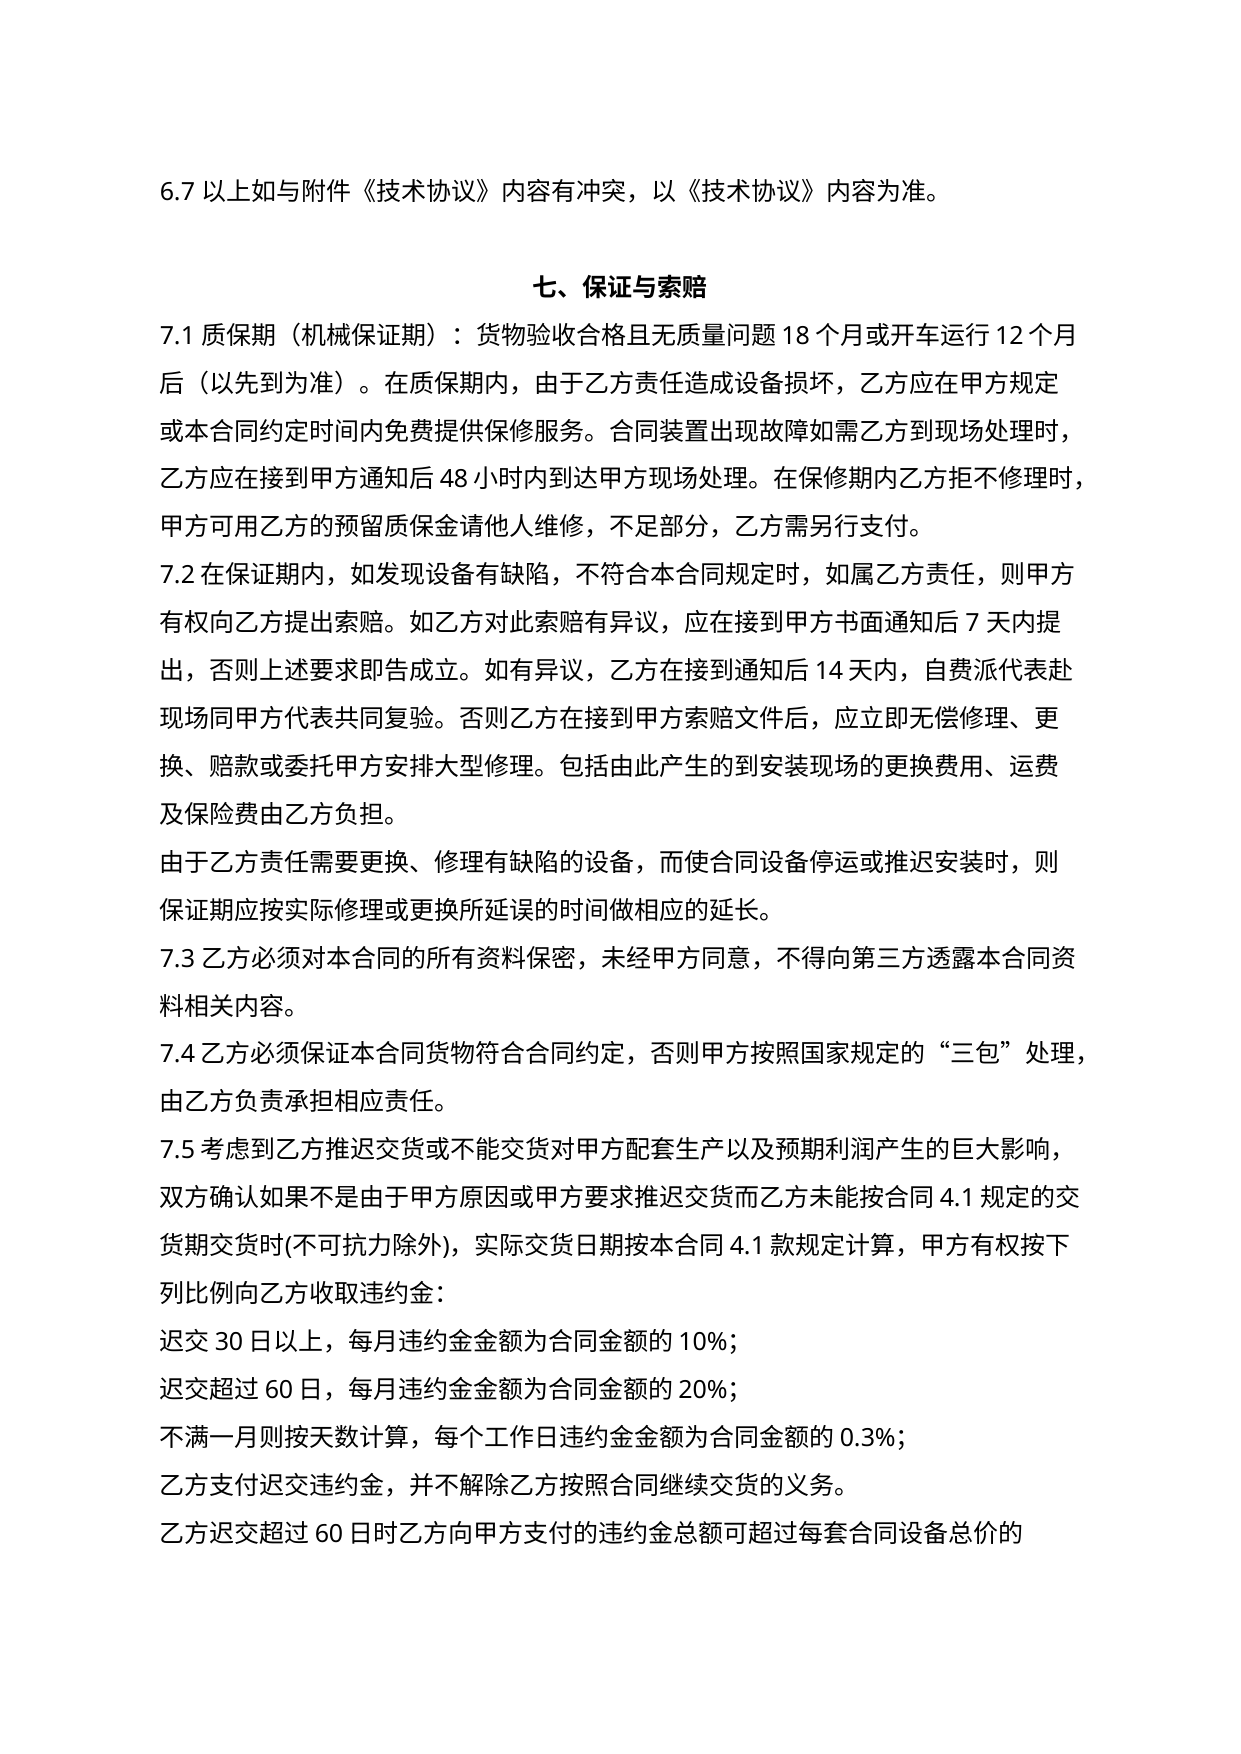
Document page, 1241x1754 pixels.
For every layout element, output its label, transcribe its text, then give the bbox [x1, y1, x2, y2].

text 七、保证与索赔 [159, 258, 1081, 306]
text 由于乙方责任需要更换、修理有缺陷的设备，而使合同设备停运或推迟安装时，则保证期应按实际修理或更换所延误的时间做相应的延长。 [159, 833, 1081, 929]
text 7.2在保证期内，如发现设备有缺陷，不符合本合同规定时，如属乙方责任，则甲方有权向乙方提出索赔。如乙方对此索赔有异议，应在接到甲方书面通知后 7 天内提出，否则上述要求即告成立。如有异议，乙方在接到通知后14天内，自费派代表赴现场同甲方代表共同复验。否则乙方在接到甲方索赔文件后，应立即无偿修理、更换、赔款或委托甲方安排大型修理。包括由此产生的到安装现场的更换费用、运费及保险费由乙方负担。 [159, 545, 1081, 833]
text 7.4乙方必须保证本合同货物符合合同约定，否则甲方按照国家规定的“三包”处理，由乙方负责承担相应责任。 [159, 1024, 1081, 1120]
text 7.5考虑到乙方推迟交货或不能交货对甲方配套生产以及预期利润产生的巨大影响，双方确认如果不是由于甲方原因或甲方要求推迟交货而乙方未能按合同4.1规定的交货期交货时(不可抗力除外)，实际交货日期按本合同4.1款规定计算，甲方有权按下列比例向乙方收取违约金： [159, 1120, 1081, 1312]
text 迟交30日以上，每月违约金金额为合同金额的10%； [159, 1312, 1081, 1360]
text 7.1 质保期（机械保证期）：货物验收合格且无质量问题18个月或开车运行12个月后（以先到为准）。在质保期内，由于乙方责任造成设备损坏，乙方应在甲方规定或本合同约定时间内免费提供保修服务。合同装置出现故障如需乙方到现场处理时，乙方应在接到甲方通知后48小时内到达甲方现场处理。在保修期内乙方拒不修理时，甲方可用乙方的预留质保金请他人维修，不足部分，乙方需另行支付。 [159, 306, 1081, 545]
text 迟交超过60日，每月违约金金额为合同金额的20%； [159, 1360, 1081, 1408]
text 乙方支付迟交违约金，并不解除乙方按照合同继续交货的义务。 [159, 1456, 1081, 1504]
text 6.7 以上如与附件《技术协议》内容有冲突，以《技术协议》内容为准。 [159, 162, 1081, 210]
text 7.3 乙方必须对本合同的所有资料保密，未经甲方同意，不得向第三方透露本合同资料相关内容。 [159, 929, 1081, 1024]
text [159, 1504, 1081, 1552]
text 不满一月则按天数计算，每个工作日违约金金额为合同金额的0.3%； [159, 1408, 1081, 1456]
